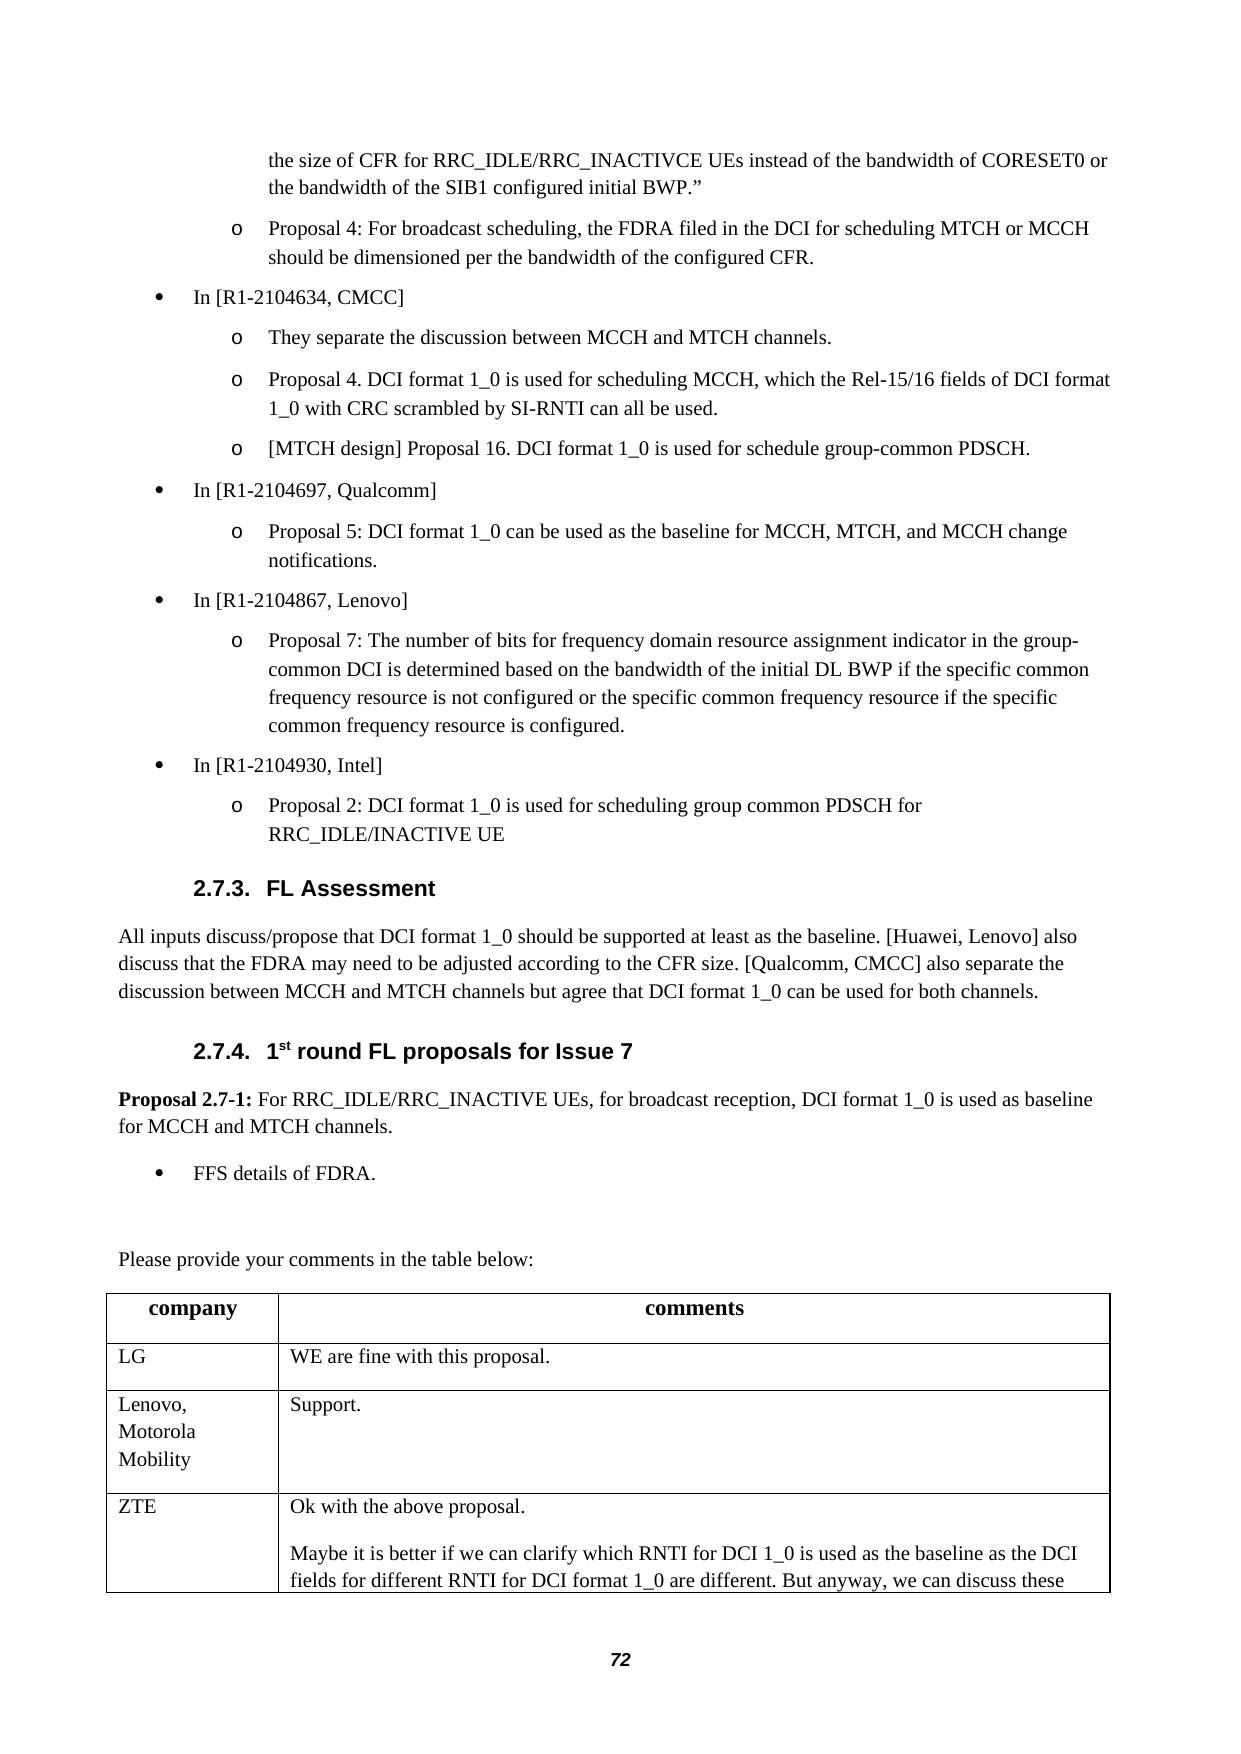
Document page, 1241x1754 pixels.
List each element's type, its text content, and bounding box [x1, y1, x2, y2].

table_cell Support. [279, 1391, 1109, 1493]
text All inputs discuss/propose that DCI format 1_0 should be supported at least as the baseline. [Huawei, Lenovo] also discuss that the FDRA may need to be adjusted according to the CFR size. [Qualcomm, CMCC] also separate the discussion between MCCH and MTCH channels but agree that DCI format 1_0 can be used for both channels. [118, 923, 1122, 1003]
list In [R1-2104867, Lenovo] [156, 588, 1122, 612]
table_header comments [279, 1294, 1109, 1343]
list In [R1-2104930, Intel] [156, 753, 1122, 777]
text Proposal 2.7-1: For RRC_IDLE/RRC_INACTIVE UEs, for broadcast reception, DCI format 1_0 is used as baseline for MCCH and MTCH channels. [118, 1087, 1122, 1138]
list [MTCH design] Proposal 16. DCI format 1_0 is used for schedule group-common PDSCH. [231, 436, 1122, 462]
table_cell LG [107, 1344, 278, 1390]
text Please provide your comments in the table below: [118, 1247, 1122, 1271]
table_header company [107, 1294, 278, 1343]
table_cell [279, 1494, 1109, 1592]
list Proposal 7: The number of bits for frequency domain resource assignment indicator in the group-common DCI is determined based on the bandwidth of the initial DL BWP if the specific common frequency resource is not configured or the specific common frequency resource if the specific common frequency resource is configured. [231, 628, 1122, 737]
subtitle 1st round FL proposals for Issue 7 [193, 1038, 1122, 1064]
list They separate the discussion between MCCH and MTCH channels. [231, 325, 1122, 351]
list In [R1-2104697, Qualcomm] [156, 478, 1122, 502]
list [231, 148, 1122, 199]
list Proposal 2: DCI format 1_0 is used for scheduling group common PDSCH for RRC_IDLE/INACTIVE UE [231, 793, 1122, 846]
list Proposal 4: For broadcast scheduling, the FDRA filed in the DCI for scheduling MTCH or MCCH should be dimensioned per the bandwidth of the configured CFR. [231, 215, 1122, 269]
subtitle FL Assessment [193, 874, 1122, 901]
list FFS details of FDRA. [156, 1161, 1122, 1184]
list In [R1-2104634, CMCC] [156, 285, 1122, 309]
table_cell ZTE [107, 1494, 278, 1592]
list Proposal 5: DCI format 1_0 can be used as the baseline for MCCH, MTCH, and MCCH change notifications. [231, 518, 1122, 572]
table_cell WE are fine with this proposal. [279, 1344, 1109, 1390]
list Proposal 4. DCI format 1_0 is used for scheduling MCCH, which the Rel-15/16 fields of DCI format 1_0 with CRC scrambled by SI-RNTI can all be used. [231, 367, 1122, 420]
table_cell Lenovo, Motorola Mobility [107, 1391, 278, 1493]
